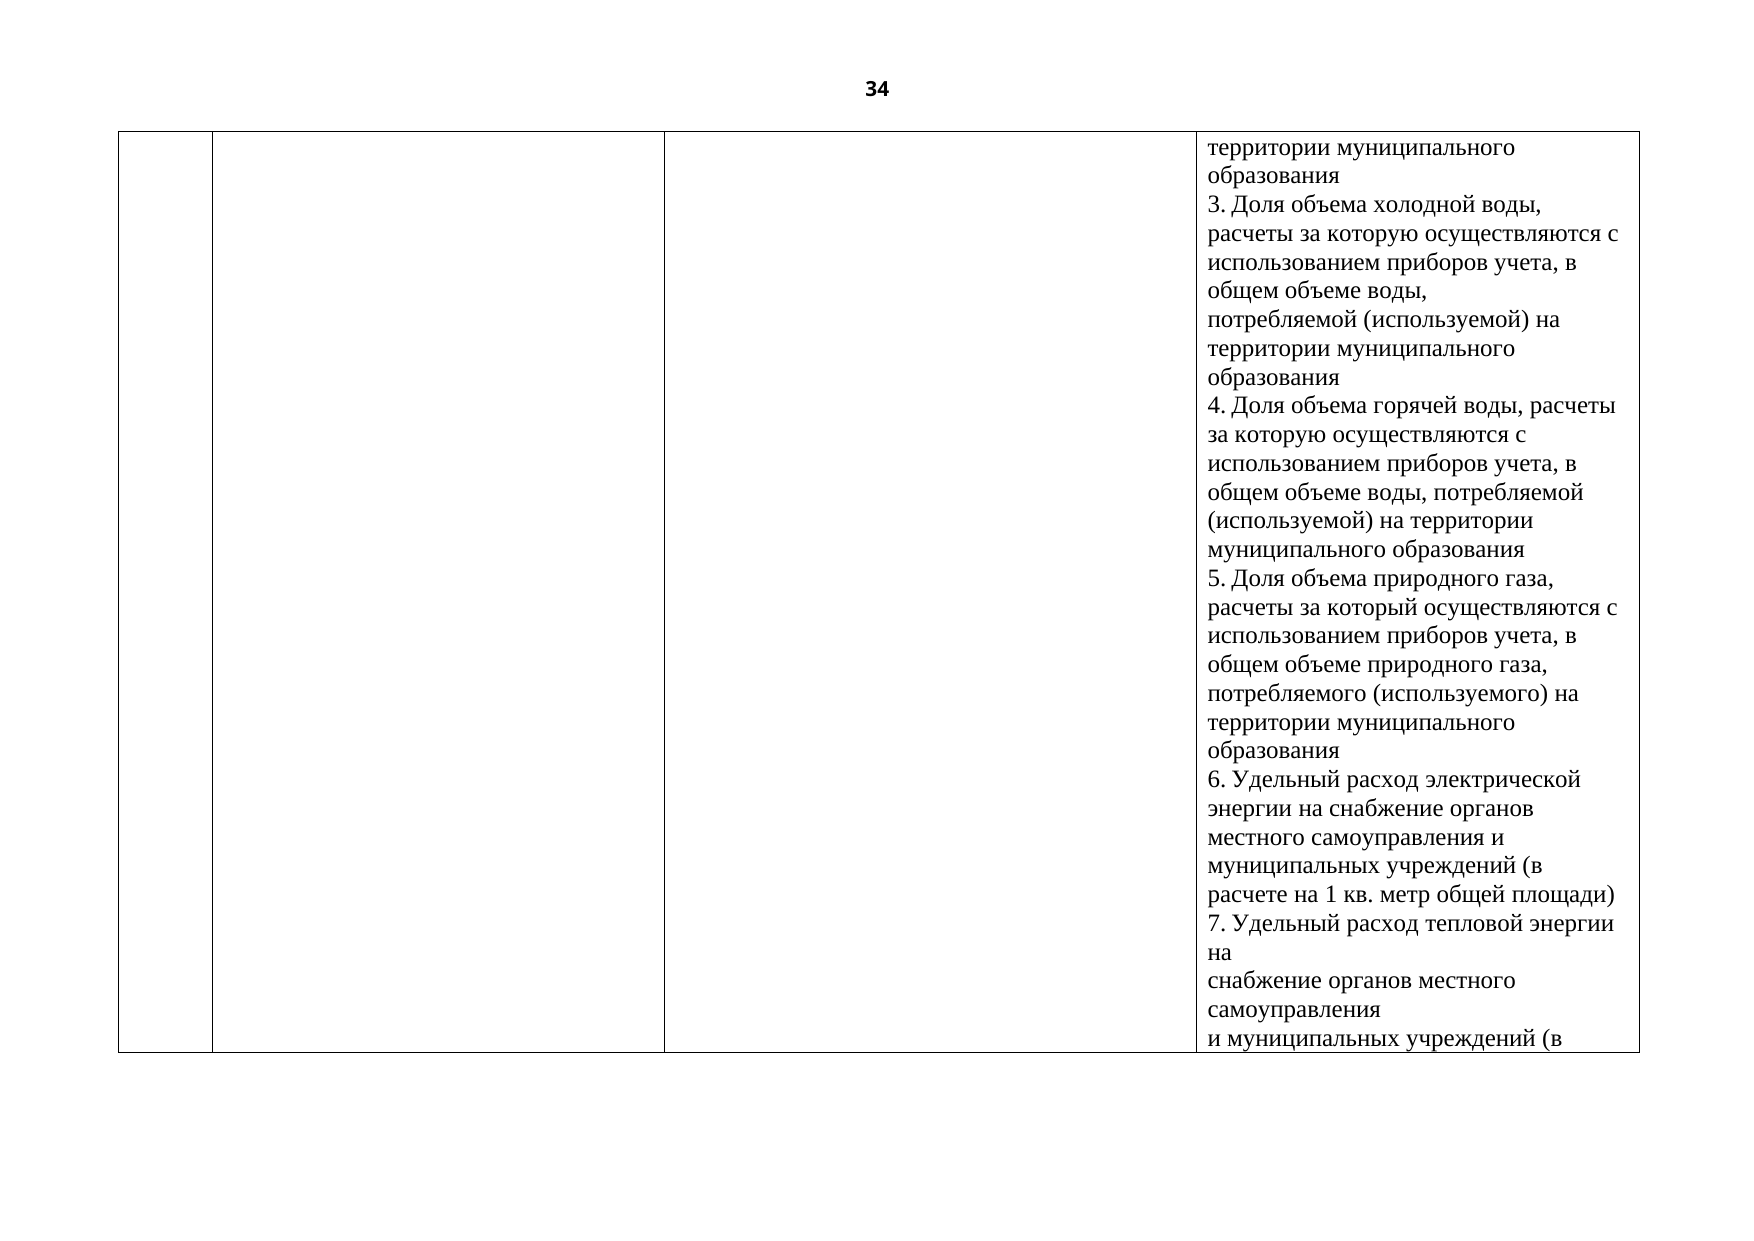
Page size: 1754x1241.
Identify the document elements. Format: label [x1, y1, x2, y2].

table_cell [213, 132, 664, 1052]
table_cell [665, 132, 1196, 1052]
table_cell [119, 132, 212, 1052]
table_cell [1197, 132, 1639, 1052]
